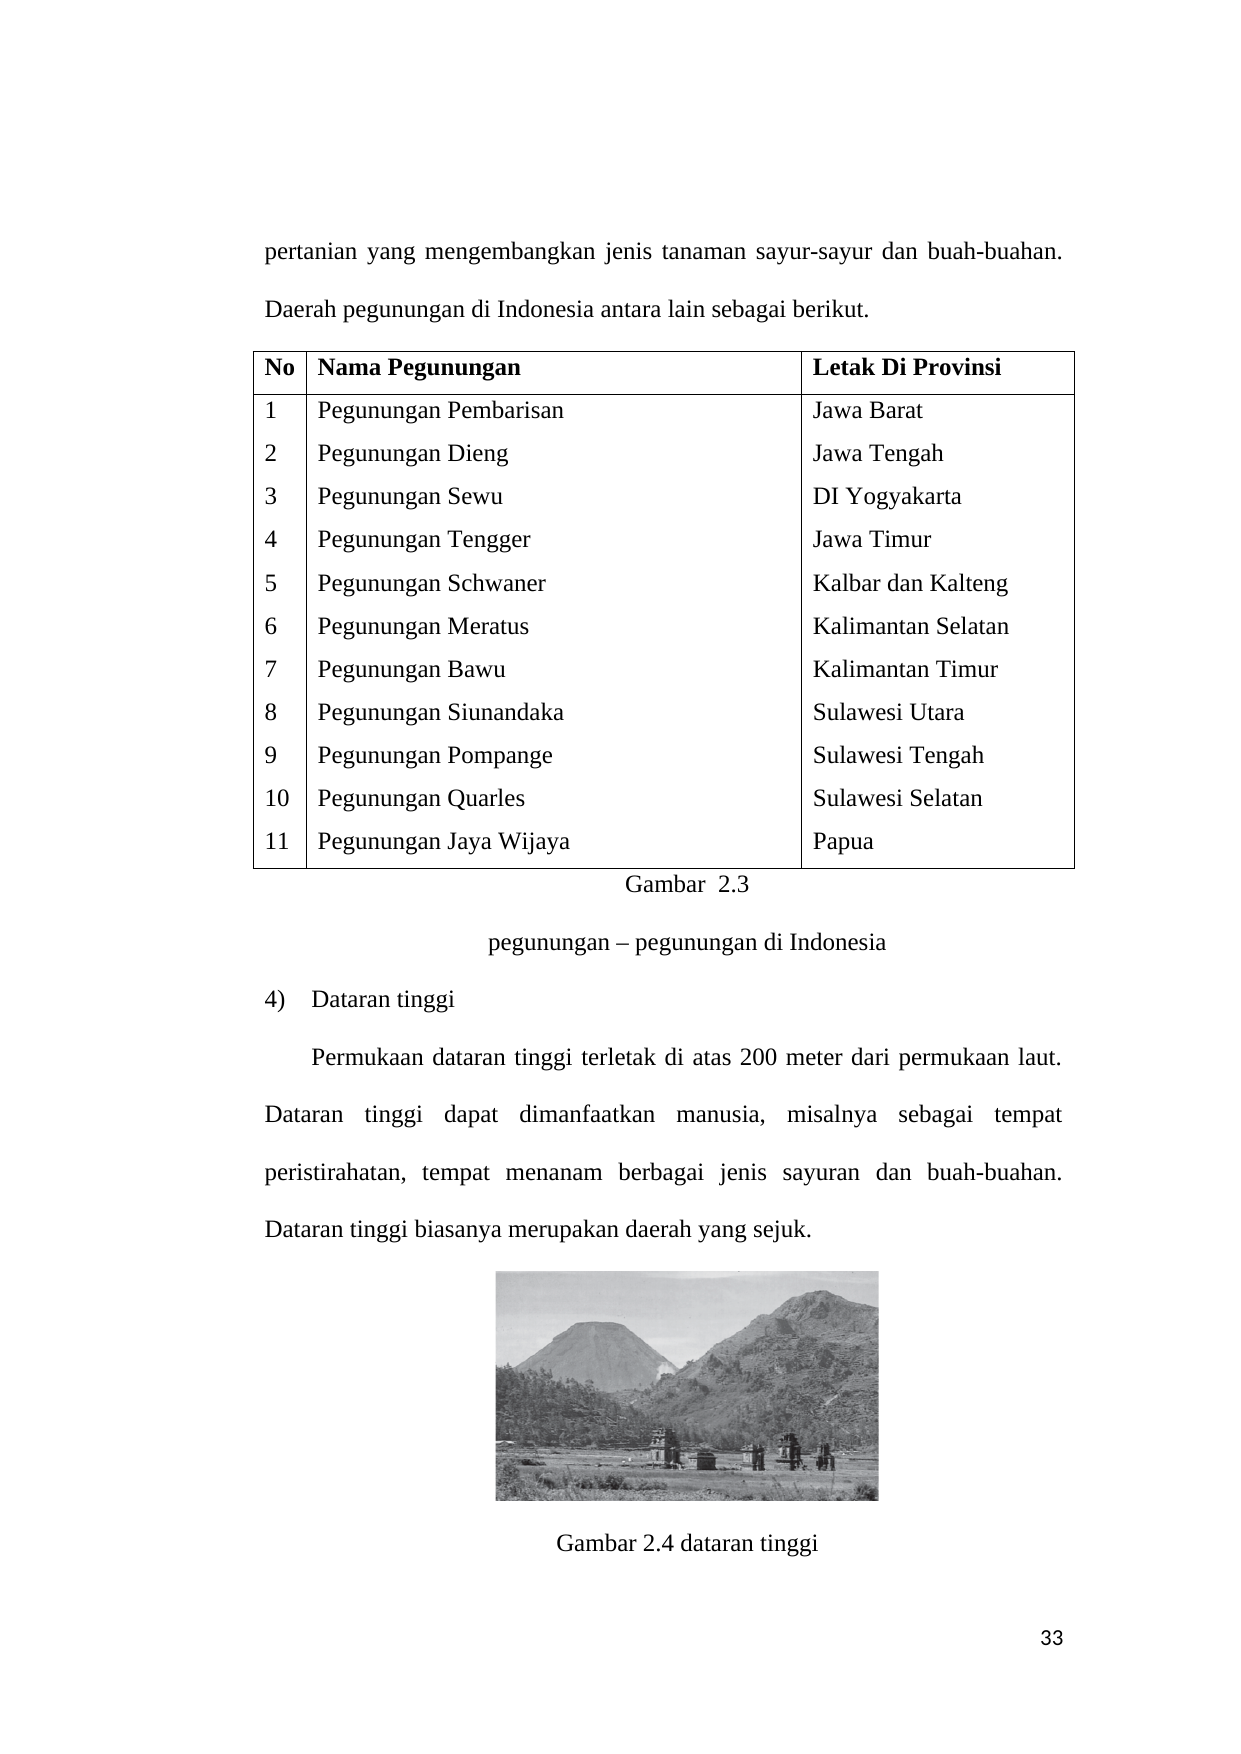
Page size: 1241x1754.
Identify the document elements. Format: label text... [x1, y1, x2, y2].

text pegunungan – pegunungan di Indonesia [264, 927, 1063, 956]
text Gambar 2.4 dataran tinggi [264, 1528, 1063, 1557]
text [264, 236, 1063, 322]
table_cell 1 2 3 4 5 6 7 8 9 10 11 [254, 395, 306, 868]
text Permukaan dataran tinggi terletak di atas 200 meter dari permukaan laut. Dataran tinggi dapat dimanfaatkan manusia, misalnya sebagai tempat peristirahatan, tempat menanam berbagai jenis sayuran dan buah-buahan. Dataran tinggi biasanya merupakan daerah yang sejuk. [264, 1042, 1063, 1243]
table_header Nama Pegunungan [307, 352, 801, 394]
table_header Letak Di Provinsi [802, 352, 1074, 394]
list Dataran tinggi [264, 984, 1063, 1013]
table_cell Jawa Barat Jawa Tengah DI Yogyakarta Jawa Timur Kalbar dan Kalteng Kalimantan Selatan Kalimantan Timur Sulawesi Utara Sulawesi Tengah Sulawesi Selatan Papua [802, 395, 1074, 868]
text Gambar 2.3 [264, 869, 1063, 898]
table_cell Pegunungan Pembarisan Pegunungan Dieng Pegunungan Sewu Pegunungan Tengger Pegunungan Schwaner Pegunungan Meratus Pegunungan Bawu Pegunungan Siunandaka Pegunungan Pompange Pegunungan Quarles Pegunungan Jaya Wijaya [307, 395, 801, 868]
table_header No [254, 352, 306, 394]
